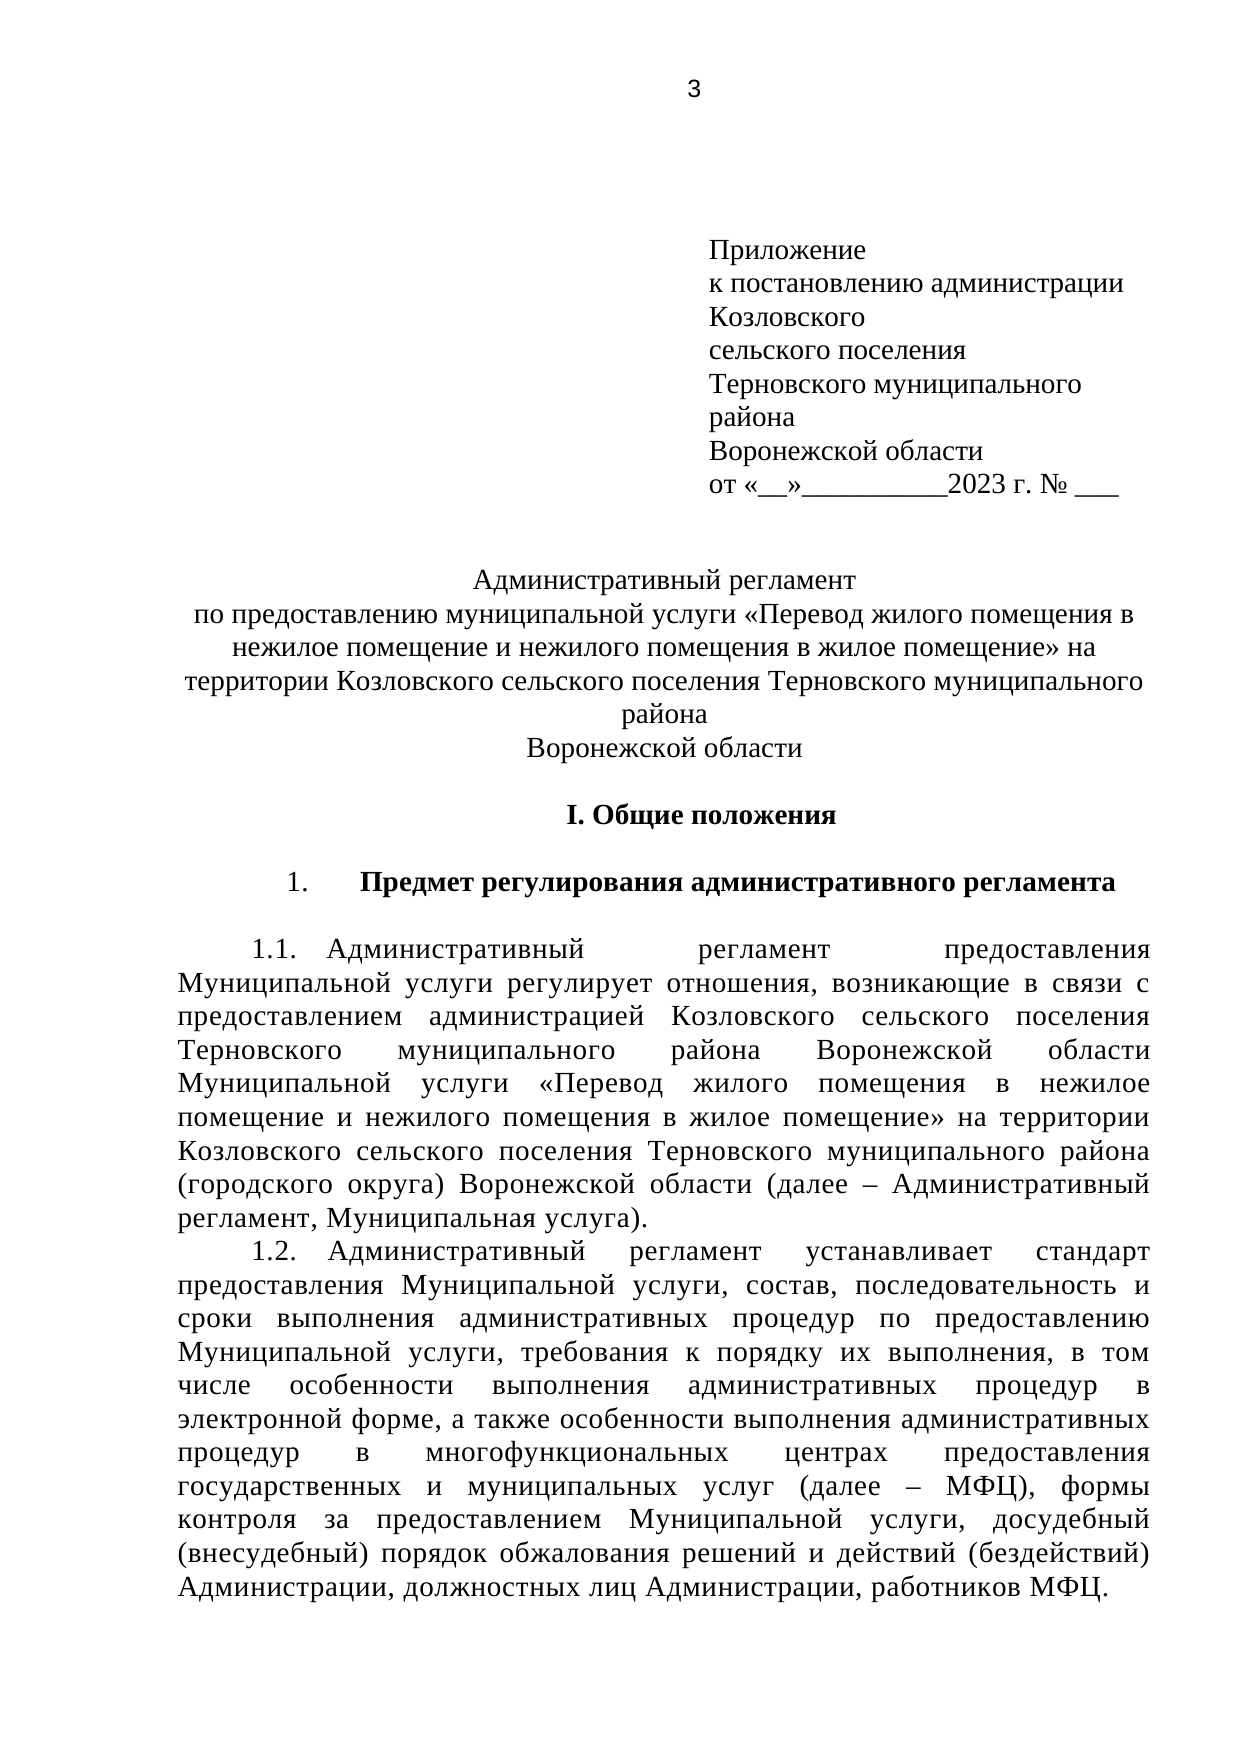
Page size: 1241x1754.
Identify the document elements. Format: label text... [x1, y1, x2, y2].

text по предоставлению муниципальной услуги «Перевод жилого помещения в нежилое помещение и нежилого помещения в жилое помещение» на территории Козловского сельского поселения Терновского муниципального района [177, 596, 1152, 730]
text Приложение [709, 232, 1152, 265]
text к постановлению администрации [709, 265, 1152, 299]
text Терновского муниципального района [709, 366, 1152, 433]
list Предмет регулирования административного регламента [177, 864, 1152, 898]
text Административный регламент [177, 562, 1152, 596]
text Воронежской области [709, 433, 1152, 467]
text сельского поселения [709, 332, 1152, 366]
list Административный регламент предоставления Муниципальной услуги регулирует отношения, возникающие в связи с предоставлением администрацией Козловского сельского поселения Терновского муниципального района Воронежской области Муниципальной услуги «Перевод жилого помещения в нежилое помещение и нежилого помещения в жилое помещение» на территории Козловского сельского поселения Терновского муниципального района (городского округа) Воронежской области (далее – Административный регламент, Муниципальная услуга). [177, 931, 1152, 1233]
text Козловского [709, 299, 1152, 332]
list Административный регламент устанавливает стандарт предоставления Муниципальной услуги, состав, последовательность и сроки выполнения административных процедур по предоставлению Муниципальной услуги, требования к порядку их выполнения, в том числе особенности выполнения административных процедур в электронной форме, а также особенности выполнения административных процедур в многофункциональных центрах предоставления государственных и муниципальных услуг (далее – МФЦ), формы контроля за предоставлением Муниципальной услуги, досудебный (внесудебный) порядок обжалования решений и действий (бездействий) Администрации, должностных лиц Администрации, работников МФЦ. [177, 1233, 1152, 1602]
text от «__»__________2023 г. № ___ [709, 467, 1152, 500]
text I. Общие положения [177, 797, 1152, 831]
text Воронежской области [177, 730, 1152, 764]
